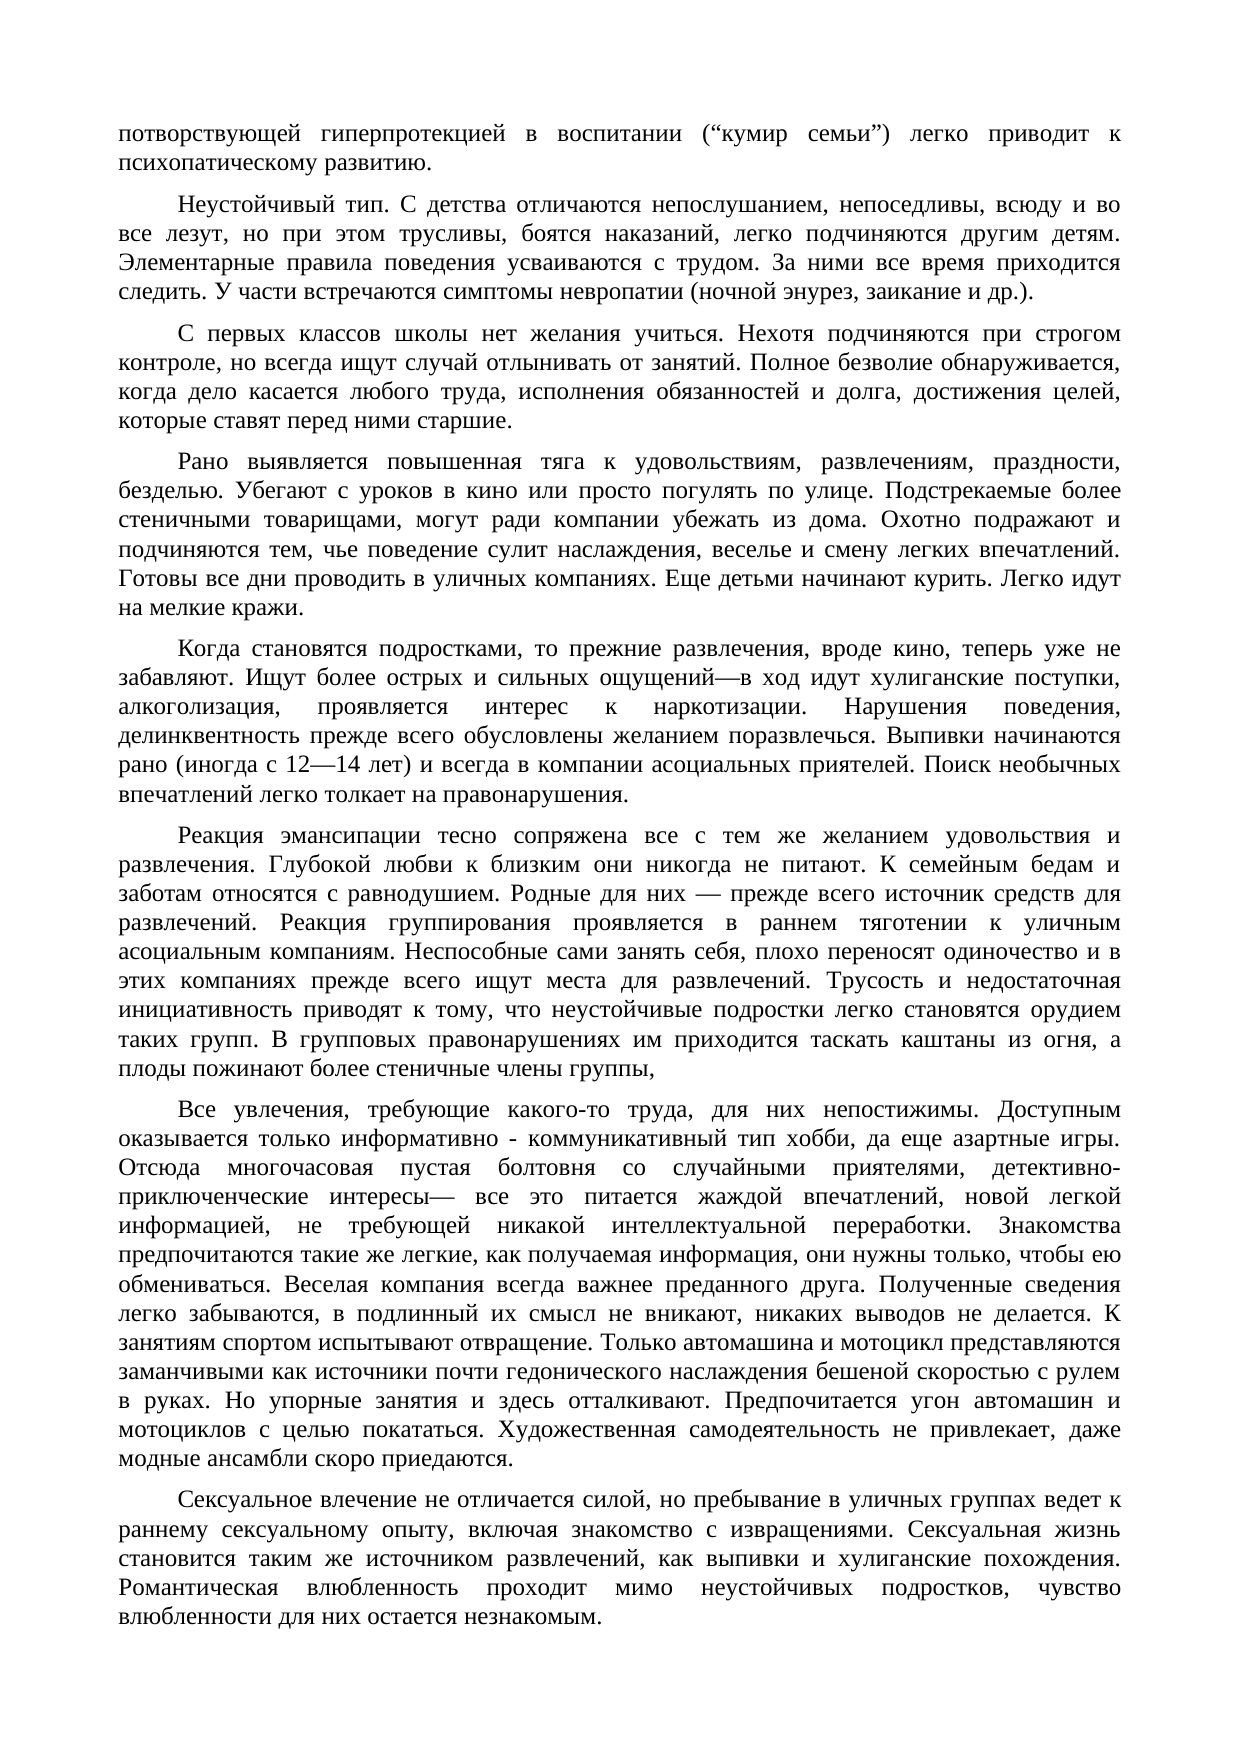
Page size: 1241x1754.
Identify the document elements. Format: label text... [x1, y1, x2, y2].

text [118, 118, 1122, 176]
text Когда становятся подростками, то прежние развлечения, вроде кино, теперь уже не забавляют. Ищут более острых и сильных ощущений—в ход идут хулиганские поступки, алкоголизация, проявляется интерес к наркотизации. Нарушения поведения, делинквентность прежде всего обусловлены желанием поразвлечься. Выпивки начинаются рано (иногда с 12—14 лет) и всегда в компании асоциальных приятелей. Поиск необычных впечатлений легко толкает на правонарушения. [118, 633, 1122, 807]
text Реакция эмансипации тесно сопряжена все с тем же желанием удовольствия и развлечения. Глубокой любви к близким они никогда не питают. К семейным бедам и заботам относятся с равнодушием. Родные для них — прежде всего источник средств для развлечений. Реакция группирования проявляется в раннем тяготении к уличным асоциальным компаниям. Неспособные сами занять себя, плохо переносят одиночество и в этих компаниях прежде всего ищут места для развлечений. Трусость и недостаточная инициативность приводят к тому, что неустойчивые подростки легко становятся орудием таких групп. В групповых правонарушениях им приходится таскать каштаны из огня, а плоды пожинают более стеничные члены группы, [118, 820, 1122, 1082]
text С первых классов школы нет желания учиться. Нехотя подчиняются при строгом контроле, но всегда ищут случай отлынивать от занятий. Полное безволие обнаруживается, когда дело касается любого труда, исполнения обязанностей и долга, достижения целей, которые ставят перед ними старшие. [118, 317, 1122, 434]
text Рано выявляется повышенная тяга к удовольствиям, развлечениям, праздности, безделью. Убегают с уроков в кино или просто погулять по улице. Подстрекаемые более стеничными товарищами, могут ради компании убежать из дома. Охотно подражают и подчиняются тем, чье поведение сулит наслаждения, веселье и смену легких впечатлений. Готовы все дни проводить в уличных компаниях. Еще детьми начинают курить. Легко идут на мелкие кражи. [118, 446, 1122, 621]
text Неустойчивый тип. С детства отличаются непослушанием, непоседливы, всюду и во все лезут, но при этом трусливы, боятся наказаний, легко подчиняются другим детям. Элементарные правила поведения усваиваются с трудом. За ними все время приходится следить. У части встречаются симптомы невропатии (ночной энурез, заикание и др.). [118, 189, 1122, 305]
text Сексуальное влечение не отличается силой, но пребывание в уличных группах ведет к раннему сексуальному опыту, включая знакомство с извращениями. Сексуальная жизнь становится таким же источником развлечений, как выпивки и хулиганские похождения. Романтическая влюбленность проходит мимо неустойчивых подростков, чувство влюбленности для них остается незнакомым. [118, 1484, 1122, 1630]
text Все увлечения, требующие какого-то труда, для них непостижимы. Доступным оказывается только информативно - коммуникативный тип хобби, да еще азартные игры. Отсюда многочасовая пустая болтовня со случайными приятелями, детективно-приключенческие интересы— все это питается жаждой впечатлений, новой легкой информацией, не требующей никакой интеллектуальной переработки. Знакомства предпочитаются такие же легкие, как получаемая информация, они нужны только, чтобы ею обмениваться. Веселая компания всегда важнее преданного друга. Полученные сведения легко забываются, в подлинный их смысл не вникают, никаких выводов не делается. К занятиям спортом испытывают отвращение. Только автомашина и мотоцикл представляются заманчивыми как источники почти гедонического наслаждения бешеной скоростью с рулем в руках. Но упорные занятия и здесь отталкивают. Предпочитается угон автомашин и мотоциклов с целью покататься. Художественная самодеятельность не привлекает, даже модные ансамбли скоро приедаются. [118, 1094, 1122, 1472]
